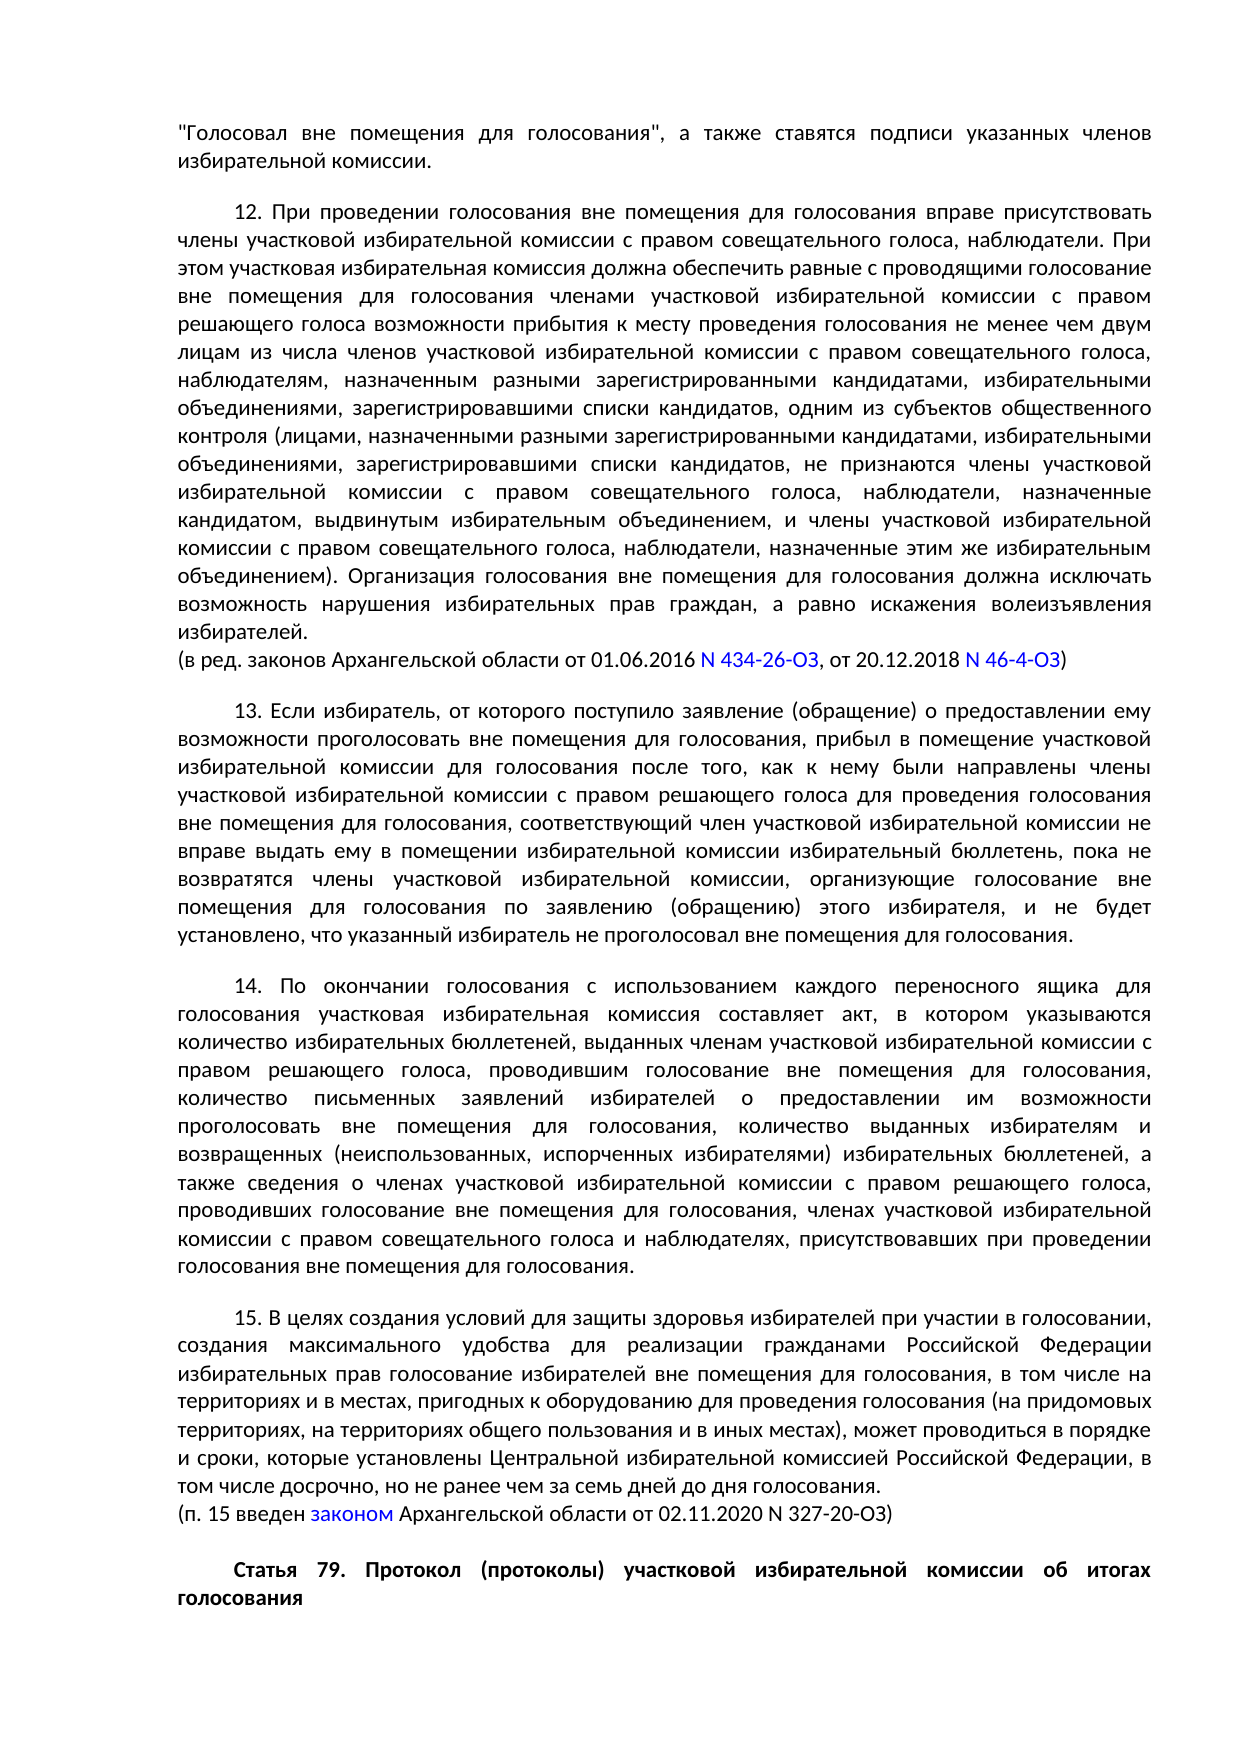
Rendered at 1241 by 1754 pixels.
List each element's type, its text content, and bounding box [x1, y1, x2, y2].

text (в ред. законов Архангельской области от 01.06.2016 N 434-26-ОЗ, от 20.12.2018 N 46-4-ОЗ) [177, 645, 1152, 673]
title Статья 79. Протокол (протоколы) участковой избирательной комиссии об итогах голосования [177, 1555, 1152, 1611]
text (п. 15 введен законом Архангельской области от 02.11.2020 N 327-20-ОЗ) [177, 1499, 1152, 1527]
text 15. В целях создания условий для защиты здоровья избирателей при участии в голосовании, создания максимального удобства для реализации гражданами Российской Федерации избирательных прав голосование избирателей вне помещения для голосования, в том числе на территориях и в местах, пригодных к оборудованию для проведения голосования (на придомовых территориях, на территориях общего пользования и в иных местах), может проводиться в порядке и сроки, которые установлены Центральной избирательной комиссией Российской Федерации, в том числе досрочно, но не ранее чем за семь дней до дня голосования. [177, 1303, 1152, 1499]
text 13. Если избиратель, от которого поступило заявление (обращение) о предоставлении ему возможности проголосовать вне помещения для голосования, прибыл в помещение участковой избирательной комиссии для голосования после того, как к нему были направлены члены участковой избирательной комиссии с правом решающего голоса для проведения голосования вне помещения для голосования, соответствующий член участковой избирательной комиссии не вправе выдать ему в помещении избирательной комиссии избирательный бюллетень, пока не возвратятся члены участковой избирательной комиссии, организующие голосование вне помещения для голосования по заявлению (обращению) этого избирателя, и не будет установлено, что указанный избиратель не проголосовал вне помещения для голосования. [177, 696, 1152, 948]
text 14. По окончании голосования с использованием каждого переносного ящика для голосования участковая избирательная комиссия составляет акт, в котором указываются количество избирательных бюллетеней, выданных членам участковой избирательной комиссии с правом решающего голоса, проводившим голосование вне помещения для голосования, количество письменных заявлений избирателей о предоставлении им возможности проголосовать вне помещения для голосования, количество выданных избирателям и возвращенных (неиспользованных, испорченных избирателями) избирательных бюллетеней, а также сведения о членах участковой избирательной комиссии с правом решающего голоса, проводивших голосование вне помещения для голосования, членах участковой избирательной комиссии с правом совещательного голоса и наблюдателях, присутствовавших при проведении голосования вне помещения для голосования. [177, 971, 1152, 1280]
text 12. При проведении голосования вне помещения для голосования вправе присутствовать члены участковой избирательной комиссии с правом совещательного голоса, наблюдатели. При этом участковая избирательная комиссия должна обеспечить равные с проводящими голосование вне помещения для голосования членами участковой избирательной комиссии с правом решающего голоса возможности прибытия к месту проведения голосования не менее чем двум лицам из числа членов участковой избирательной комиссии с правом совещательного голоса, наблюдателям, назначенным разными зарегистрированными кандидатами, избирательными объединениями, зарегистрировавшими списки кандидатов, одним из субъектов общественного контроля (лицами, назначенными разными зарегистрированными кандидатами, избирательными объединениями, зарегистрировавшими списки кандидатов, не признаются члены участковой избирательной комиссии с правом совещательного голоса, наблюдатели, назначенные кандидатом, выдвинутым избирательным объединением, и члены участковой избирательной комиссии с правом совещательного голоса, наблюдатели, назначенные этим же избирательным объединением). Организация голосования вне помещения для голосования должна исключать возможность нарушения избирательных прав граждан, а равно искажения волеизъявления избирателей. [177, 197, 1152, 645]
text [177, 118, 1152, 174]
